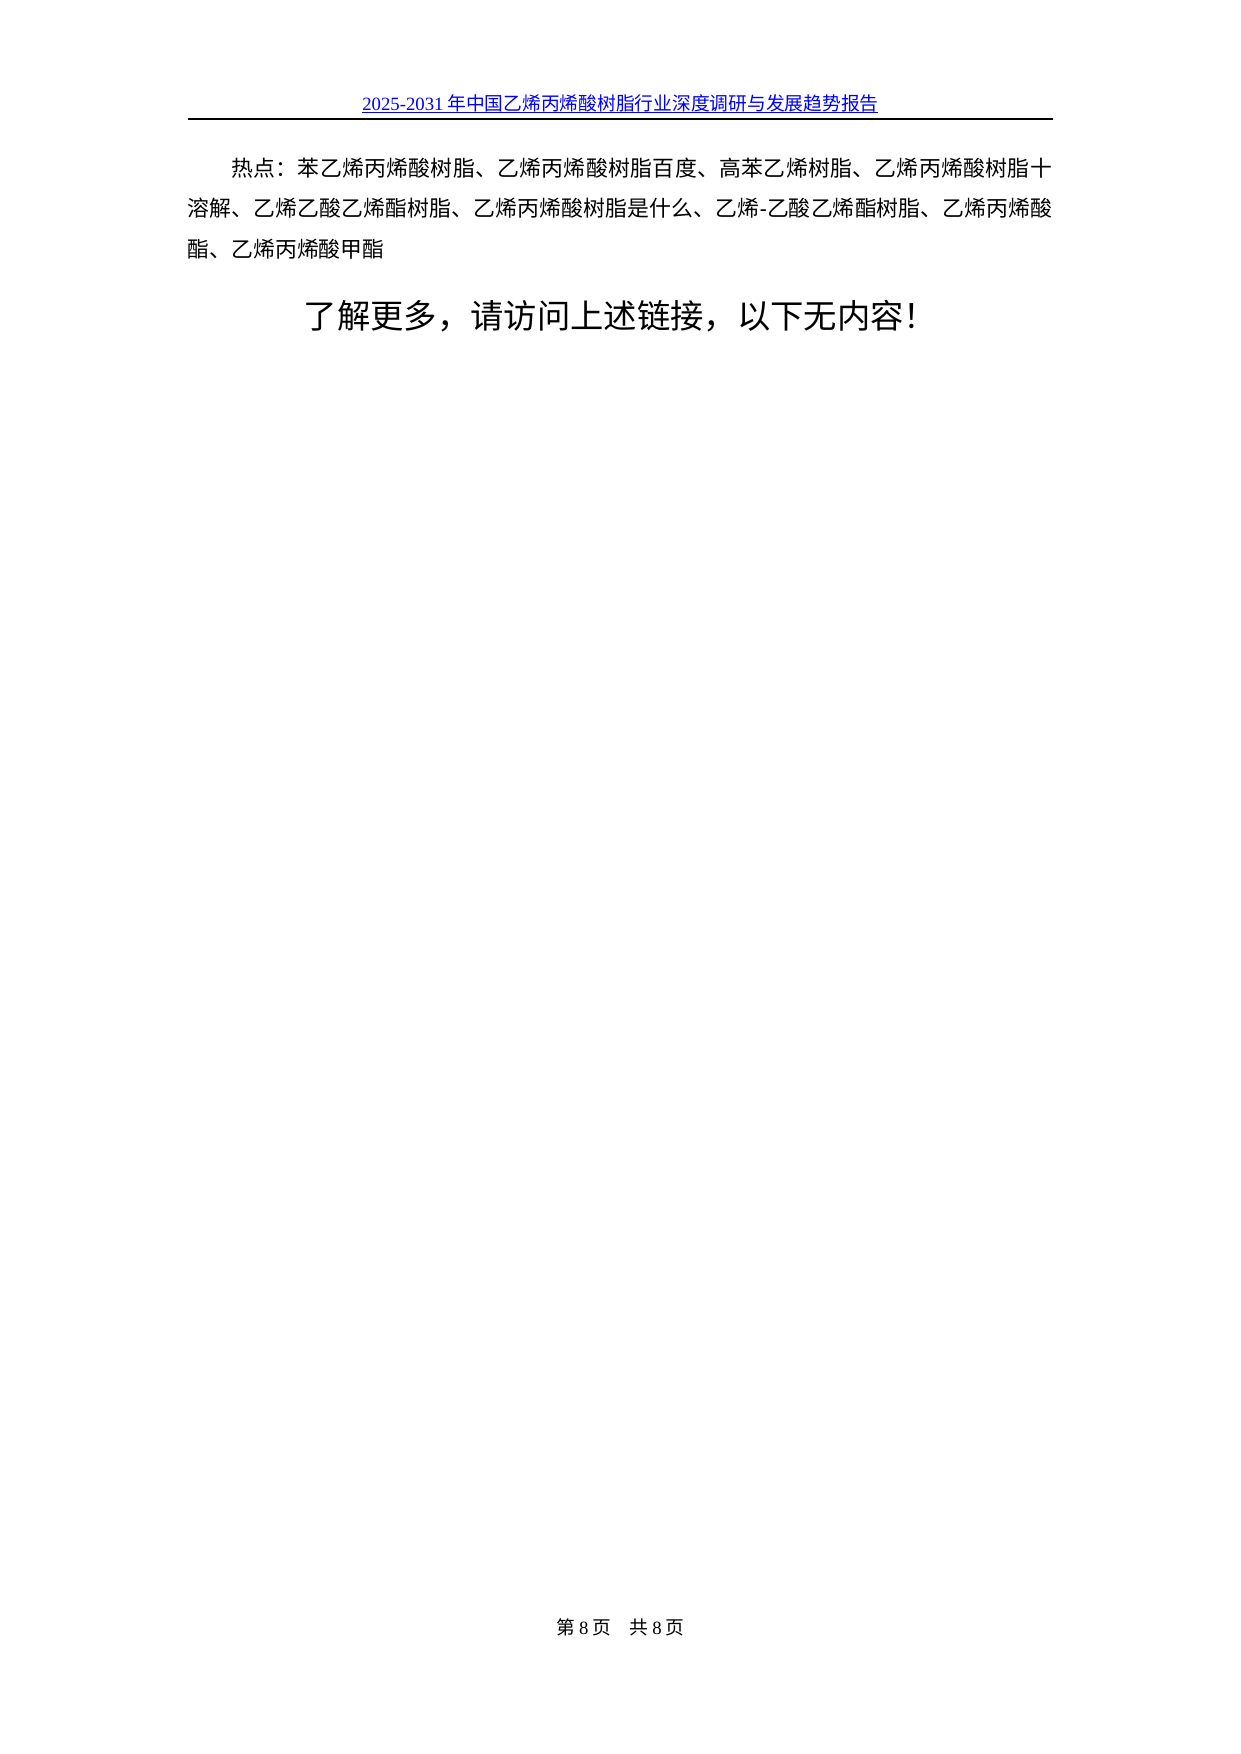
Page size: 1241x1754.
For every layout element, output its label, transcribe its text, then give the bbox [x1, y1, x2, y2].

title 了解更多，请访问上述链接，以下无内容！ [187, 282, 1053, 347]
text 热点：苯乙烯丙烯酸树脂、乙烯丙烯酸树脂百度、高苯乙烯树脂、乙烯丙烯酸树脂十溶解、乙烯乙酸乙烯酯树脂、乙烯丙烯酸树脂是什么、乙烯-乙酸乙烯酯树脂、乙烯丙烯酸酯、乙烯丙烯酸甲酯 [187, 150, 1053, 264]
